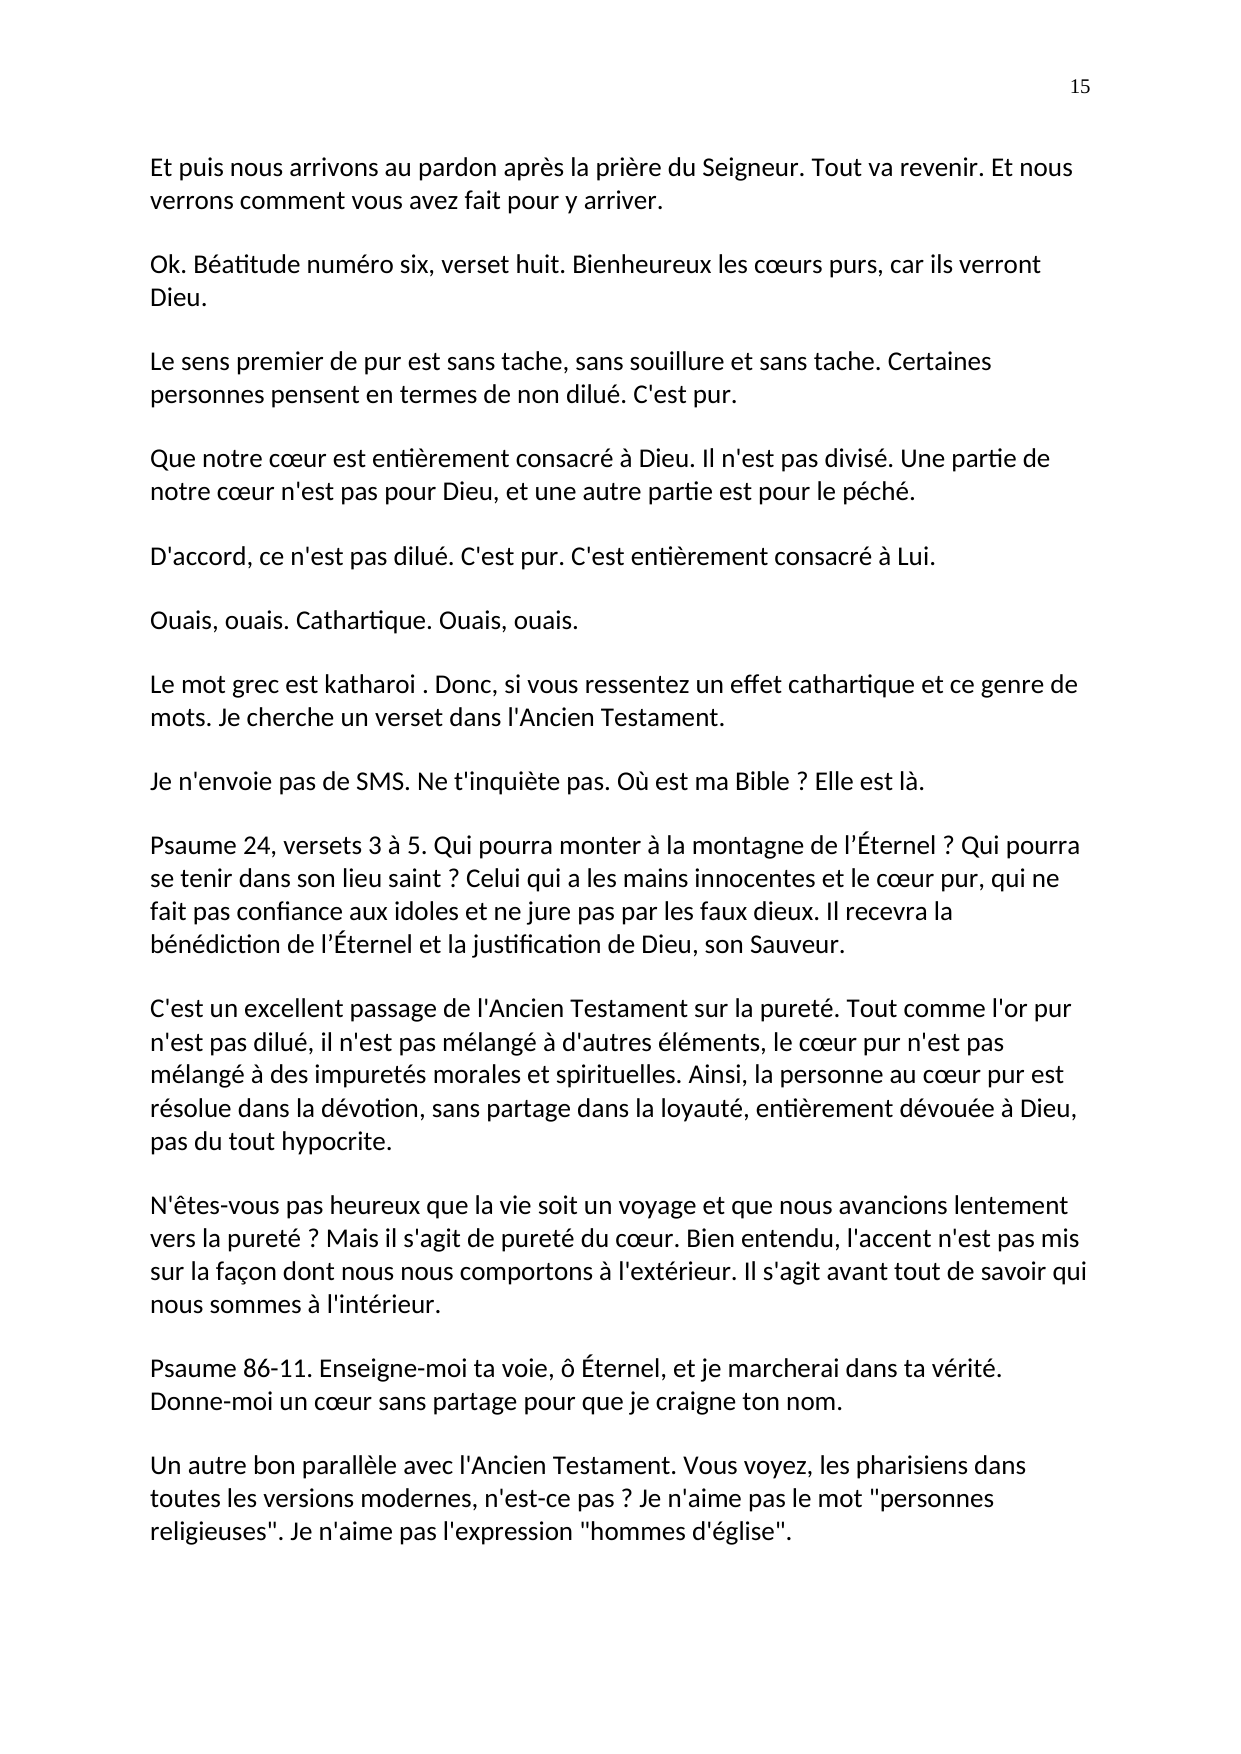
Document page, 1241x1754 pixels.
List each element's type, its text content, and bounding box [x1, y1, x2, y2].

text N'êtes-vous pas heureux que la vie soit un voyage et que nous avancions lentement vers la pureté ? Mais il s'agit de pureté du cœur. Bien entendu, l'accent n'est pas mis sur la façon dont nous nous comportons à l'extérieur. Il s'agit avant tout de savoir qui nous sommes à l'intérieur. [150, 1188, 1090, 1320]
text C'est un excellent passage de l'Ancien Testament sur la pureté. Tout comme l'or pur n'est pas dilué, il n'est pas mélangé à d'autres éléments, le cœur pur n'est pas mélangé à des impuretés morales et spirituelles. Ainsi, la personne au cœur pur est résolue dans la dévotion, sans partage dans la loyauté, entièrement dévouée à Dieu, pas du tout hypocrite. [150, 992, 1090, 1157]
text D'accord, ce n'est pas dilué. C'est pur. C'est entièrement consacré à Lui. [150, 539, 1090, 572]
text Psaume 86-11. Enseigne-moi ta voie, ô Éternel, et je marcherai dans ta vérité. Donne-moi un cœur sans partage pour que je craigne ton nom. [150, 1351, 1090, 1417]
text Un autre bon parallèle avec l'Ancien Testament. Vous voyez, les pharisiens dans toutes les versions modernes, n'est-ce pas ? Je n'aime pas le mot "personnes religieuses". Je n'aime pas l'expression "hommes d'église". [150, 1448, 1090, 1547]
text Ok. Béatitude numéro six, verset huit. Bienheureux les cœurs purs, car ils verront Dieu. [150, 247, 1090, 313]
text Je n'envoie pas de SMS. Ne t'inquiète pas. Où est ma Bible ? Elle est là. [150, 764, 1090, 797]
text Que notre cœur est entièrement consacré à Dieu. Il n'est pas divisé. Une partie de notre cœur n'est pas pour Dieu, et une autre partie est pour le péché. [150, 442, 1090, 508]
text Psaume 24, versets 3 à 5. Qui pourra monter à la montagne de l’Éternel ? Qui pourra se tenir dans son lieu saint ? Celui qui a les mains innocentes et le cœur pur, qui ne fait pas confiance aux idoles et ne jure pas par les faux dieux. Il recevra la bénédiction de l’Éternel et la justification de Dieu, son Sauveur. [150, 828, 1090, 961]
text Et puis nous arrivons au pardon après la prière du Seigneur. Tout va revenir. Et nous verrons comment vous avez fait pour y arriver. [150, 150, 1090, 216]
text Le mot grec est katharoi . Donc, si vous ressentez un effet cathartique et ce genre de mots. Je cherche un verset dans l'Ancien Testament. [150, 667, 1090, 733]
text Le sens premier de pur est sans tache, sans souillure et sans tache. Certaines personnes pensent en termes de non dilué. C'est pur. [150, 344, 1090, 410]
text Ouais, ouais. Cathartique. Ouais, ouais. [150, 603, 1090, 636]
